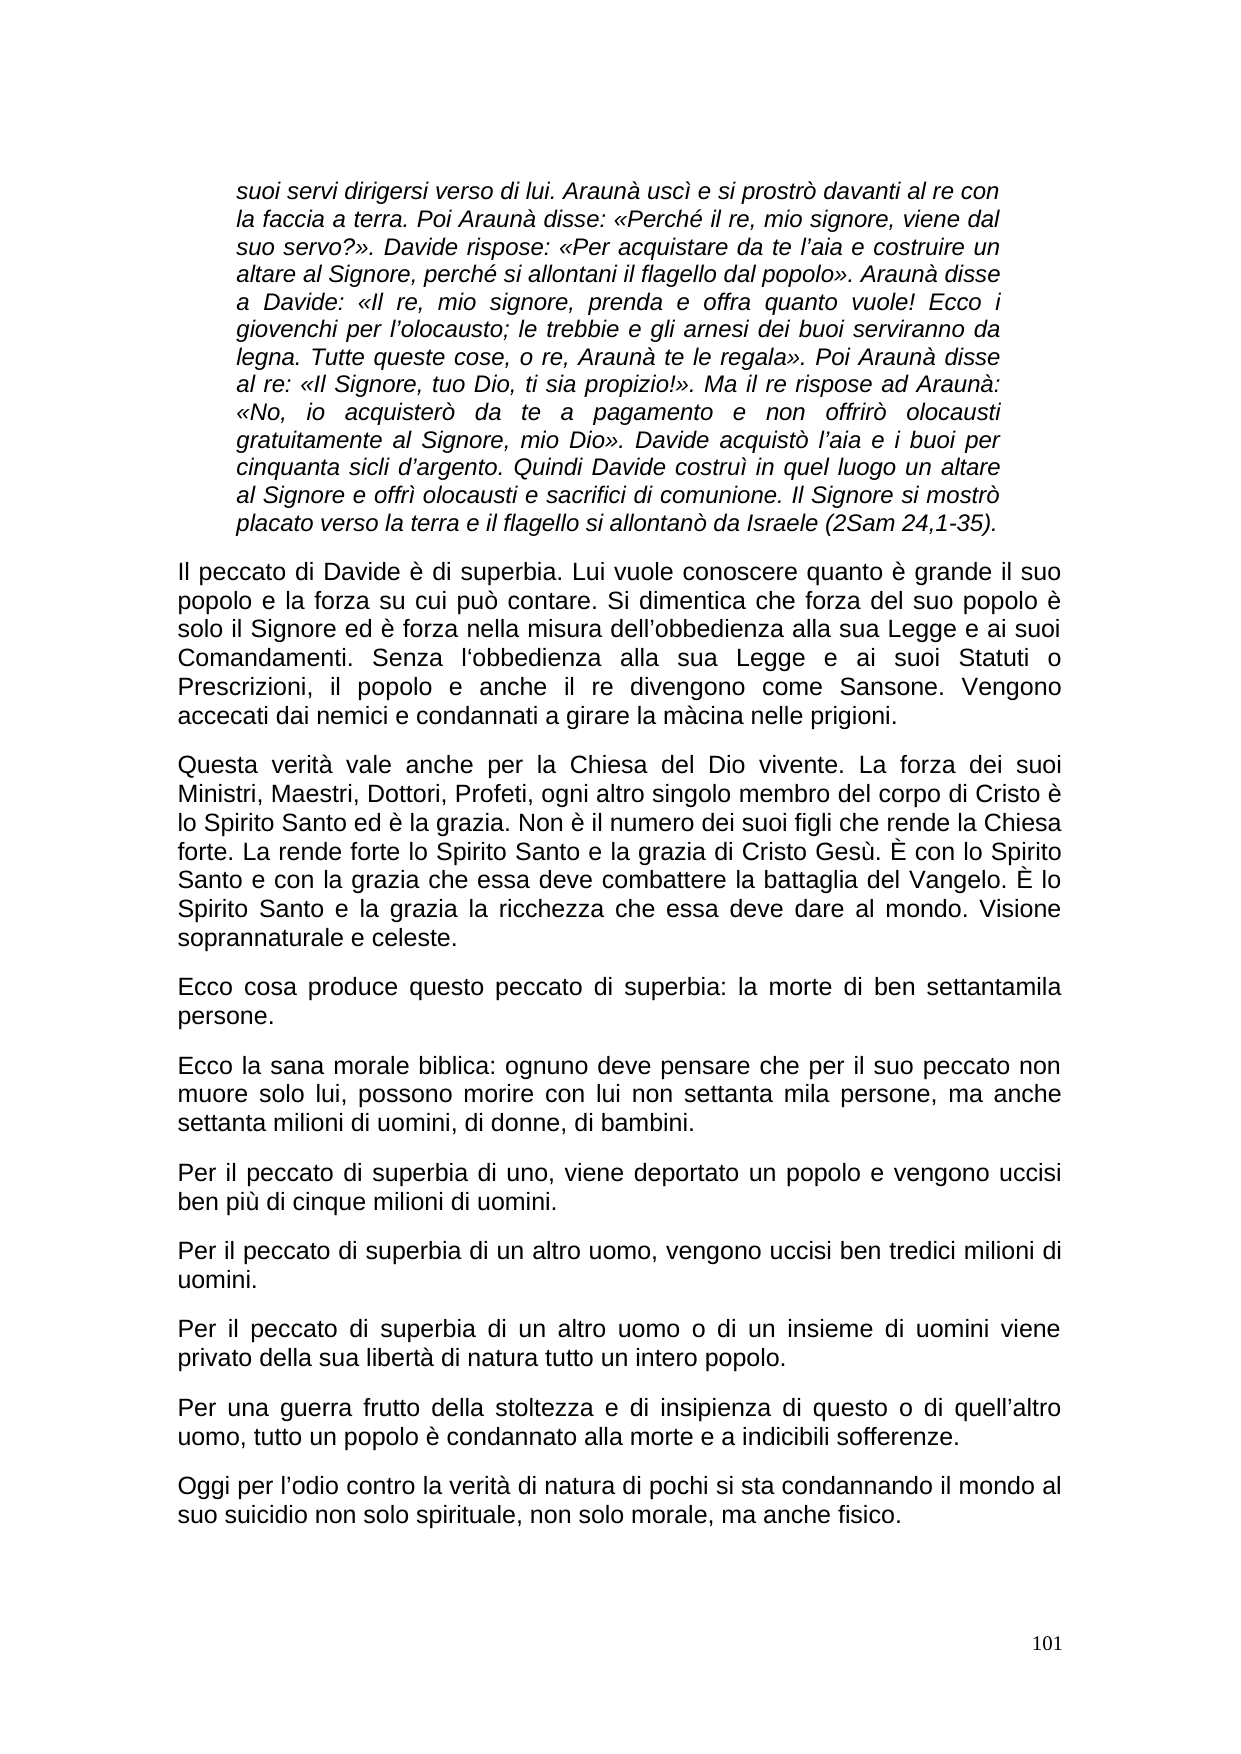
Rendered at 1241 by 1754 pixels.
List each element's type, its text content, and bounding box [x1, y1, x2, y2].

text Per il peccato di superbia di un altro uomo, vengono uccisi ben tredici milioni di uomini. [177, 1236, 1063, 1293]
text Per una guerra frutto della stoltezza e di insipienza di questo o di quell’altro uomo, tutto un popolo è condannato alla morte e a indicibili sofferenze. [177, 1393, 1063, 1450]
text Oggi per l’odio contro la verità di natura di pochi si sta condannando il mondo al suo suicidio non solo spirituale, non solo morale, ma anche fisico. [177, 1471, 1063, 1528]
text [236, 177, 1004, 536]
text Ecco la sana morale biblica: ognuno deve pensare che per il suo peccato non muore solo lui, possono morire con lui non settanta mila persone, ma anche settanta milioni di uomini, di donne, di bambini. [177, 1051, 1063, 1137]
text Per il peccato di superbia di uno, viene deportato un popolo e vengono uccisi ben più di cinque milioni di uomini. [177, 1158, 1063, 1215]
text Ecco cosa produce questo peccato di superbia: la morte di ben settantamila persone. [177, 972, 1063, 1030]
text Per il peccato di superbia di un altro uomo o di un insieme di uomini viene privato della sua libertà di natura tutto un intero popolo. [177, 1314, 1063, 1372]
text Questa verità vale anche per la Chiesa del Dio vivente. La forza dei suoi Ministri, Maestri, Dottori, Profeti, ogni altro singolo membro del corpo di Cristo è lo Spirito Santo ed è la grazia. Non è il numero dei suoi figli che rende la Chiesa forte. La rende forte lo Spirito Santo e la grazia di Cristo Gesù. È con lo Spirito Santo e con la grazia che essa deve combattere la battaglia del Vangelo. È lo Spirito Santo e la grazia la ricchezza che essa deve dare al mondo. Visione soprannaturale e celeste. [177, 750, 1063, 951]
text Il peccato di Davide è di superbia. Lui vuole conoscere quanto è grande il suo popolo e la forza su cui può contare. Si dimentica che forza del suo popolo è solo il Signore ed è forza nella misura dell’obbedienza alla sua Legge e ai suoi Comandamenti. Senza l‘obbedienza alla sua Legge e ai suoi Statuti o Prescrizioni, il popolo e anche il re divengono come Sansone. Vengono accecati dai nemici e condannati a girare la màcina nelle prigioni. [177, 557, 1063, 729]
